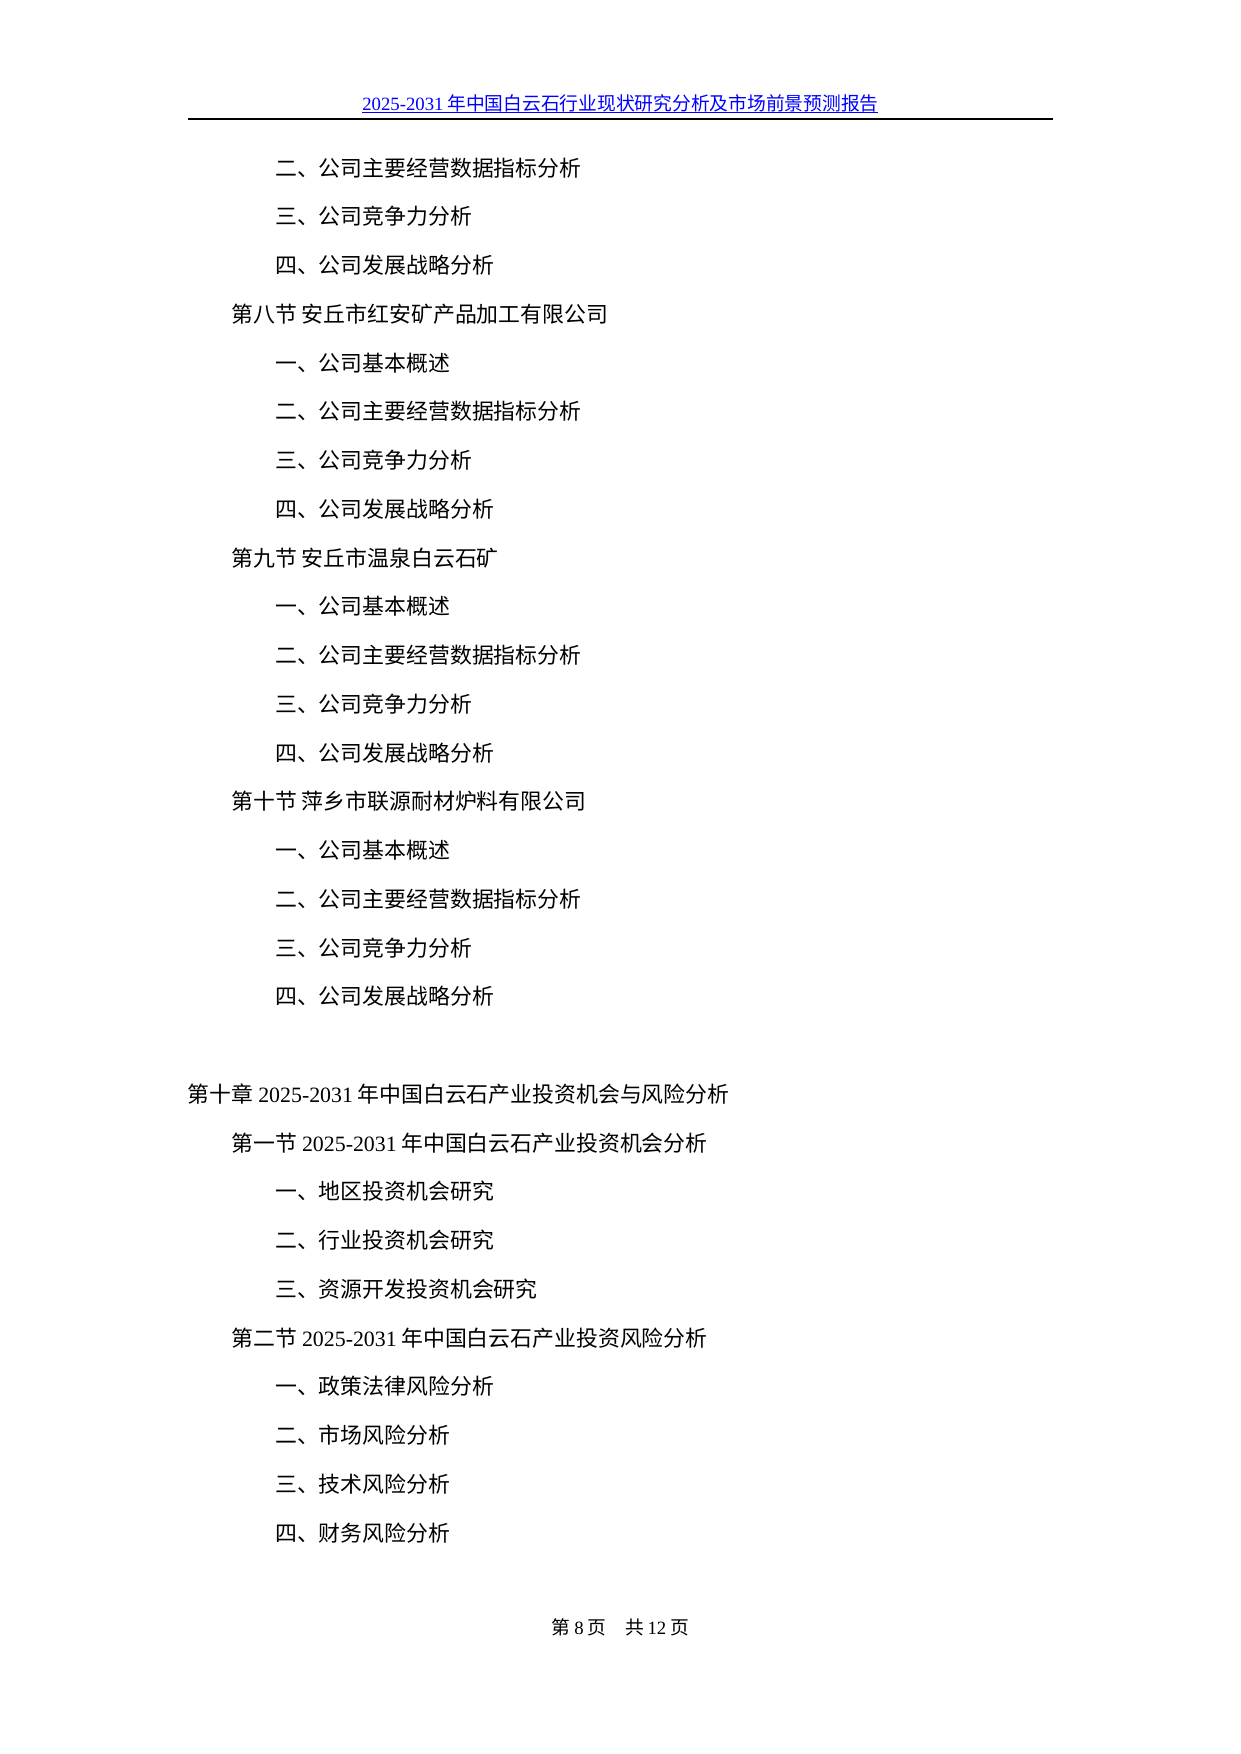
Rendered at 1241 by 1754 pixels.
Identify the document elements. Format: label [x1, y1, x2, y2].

text [187, 150, 1053, 1548]
